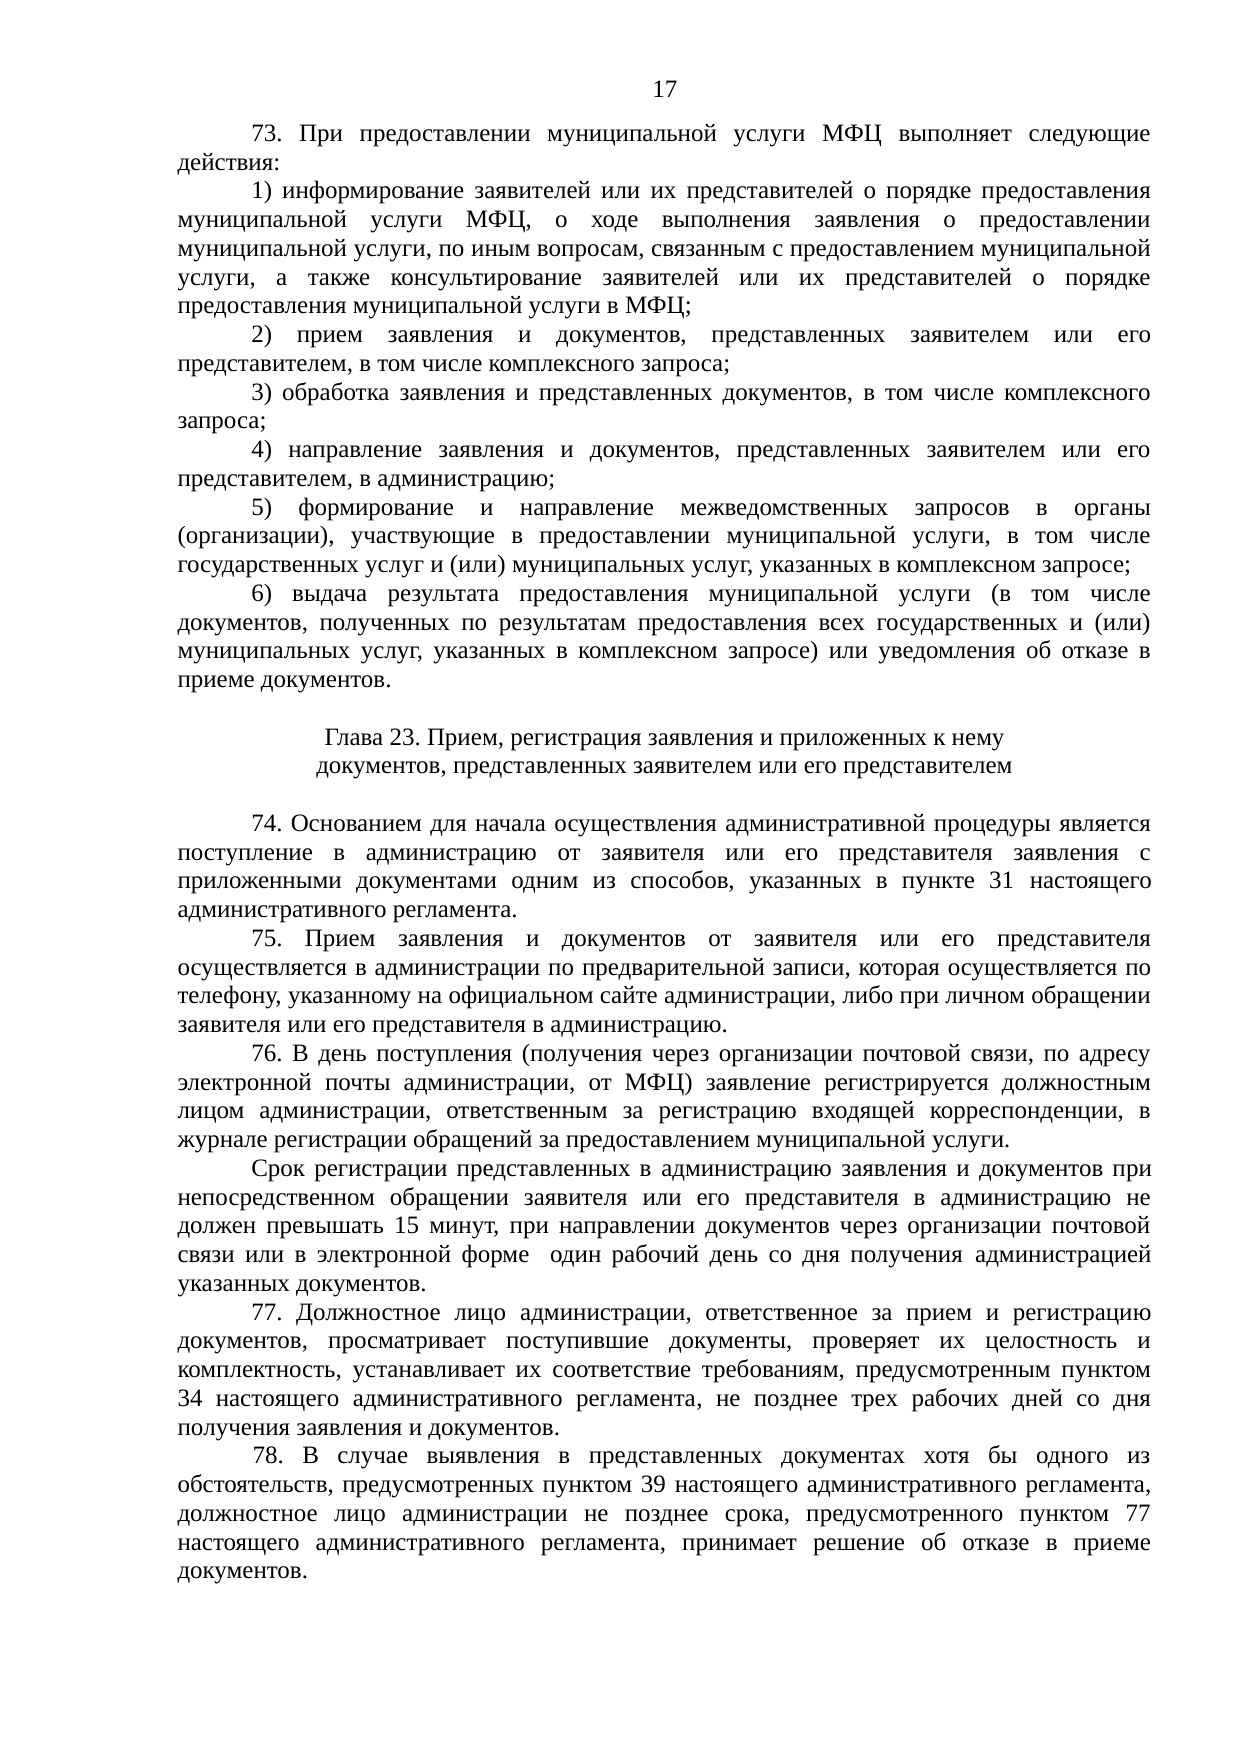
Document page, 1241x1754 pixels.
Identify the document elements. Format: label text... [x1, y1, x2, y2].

text 73. При предоставлении муниципальной услуги МФЦ выполняет следующие действия: [177, 118, 1152, 176]
text Глава 23. Прием, регистрация заявления и приложенных к нему документов, представленных заявителем или его представителем [177, 722, 1152, 779]
text 1) информирование заявителей или их представителей о порядке предоставления муниципальной услуги МФЦ, о ходе выполнения заявления о предоставлении муниципальной услуги, по иным вопросам, связанным с предоставлением муниципальной услуги, а также консультирование заявителей или их представителей о порядке предоставления муниципальной услуги в МФЦ; [177, 176, 1152, 319]
text 77. Должностное лицо администрации, ответственное за прием и регистрацию документов, просматривает поступившие документы, проверяет их целостность и комплектность, устанавливает их соответствие требованиям, предусмотренным пунктом 34 настоящего административного регламента, не позднее трех рабочих дней со дня получения заявления и документов. [177, 1297, 1152, 1441]
text 6) выдача результата предоставления муниципальной услуги (в том числе документов, полученных по результатам предоставления всех государственных и (или) муниципальных услуг, указанных в комплексном запросе) или уведомления об отказе в приеме документов. [177, 578, 1152, 693]
text 75. Прием заявления и документов от заявителя или его представителя осуществляется в администрации по предварительной записи, которая осуществляется по телефону, указанному на официальном сайте администрации, либо при личном обращении заявителя или его представителя в администрацию. [177, 923, 1152, 1038]
text 4) направление заявления и документов, представленных заявителем или его представителем, в администрацию; [177, 434, 1152, 492]
text 74. Основанием для начала осуществления административной процедуры является поступление в администрацию от заявителя или его представителя заявления с приложенными документами одним из способов, указанных в пункте 31 настоящего административного регламента. [177, 808, 1152, 923]
text 78. В случае выявления в представленных документах хотя бы одного из обстоятельств, предусмотренных пунктом 39 настоящего административного регламента, должностное лицо администрации не позднее срока, предусмотренного пунктом 77 настоящего административного регламента, принимает решение об отказе в приеме документов. [177, 1441, 1152, 1584]
text Срок регистрации представленных в администрацию заявления и документов при непосредственном обращении заявителя или его представителя в администрацию не должен превышать 15 минут, при направлении документов через организации почтовой связи или в электронной форме один рабочий день со дня получения администрацией указанных документов. [177, 1153, 1152, 1297]
text 76. В день поступления (получения через организации почтовой связи, по адресу электронной почты администрации, от МФЦ) заявление регистрируется должностным лицом администрации, ответственным за регистрацию входящей корреспонденции, в журнале регистрации обращений за предоставлением муниципальной услуги. [177, 1038, 1152, 1153]
text 5) формирование и направление межведомственных запросов в органы (организации), участвующие в предоставлении муниципальной услуги, в том числе государственных услуг и (или) муниципальных услуг, указанных в комплексном запросе; [177, 492, 1152, 578]
text 3) обработка заявления и представленных документов, в том числе комплексного запроса; [177, 377, 1152, 434]
text 2) прием заявления и документов, представленных заявителем или его представителем, в том числе комплексного запроса; [177, 319, 1152, 377]
